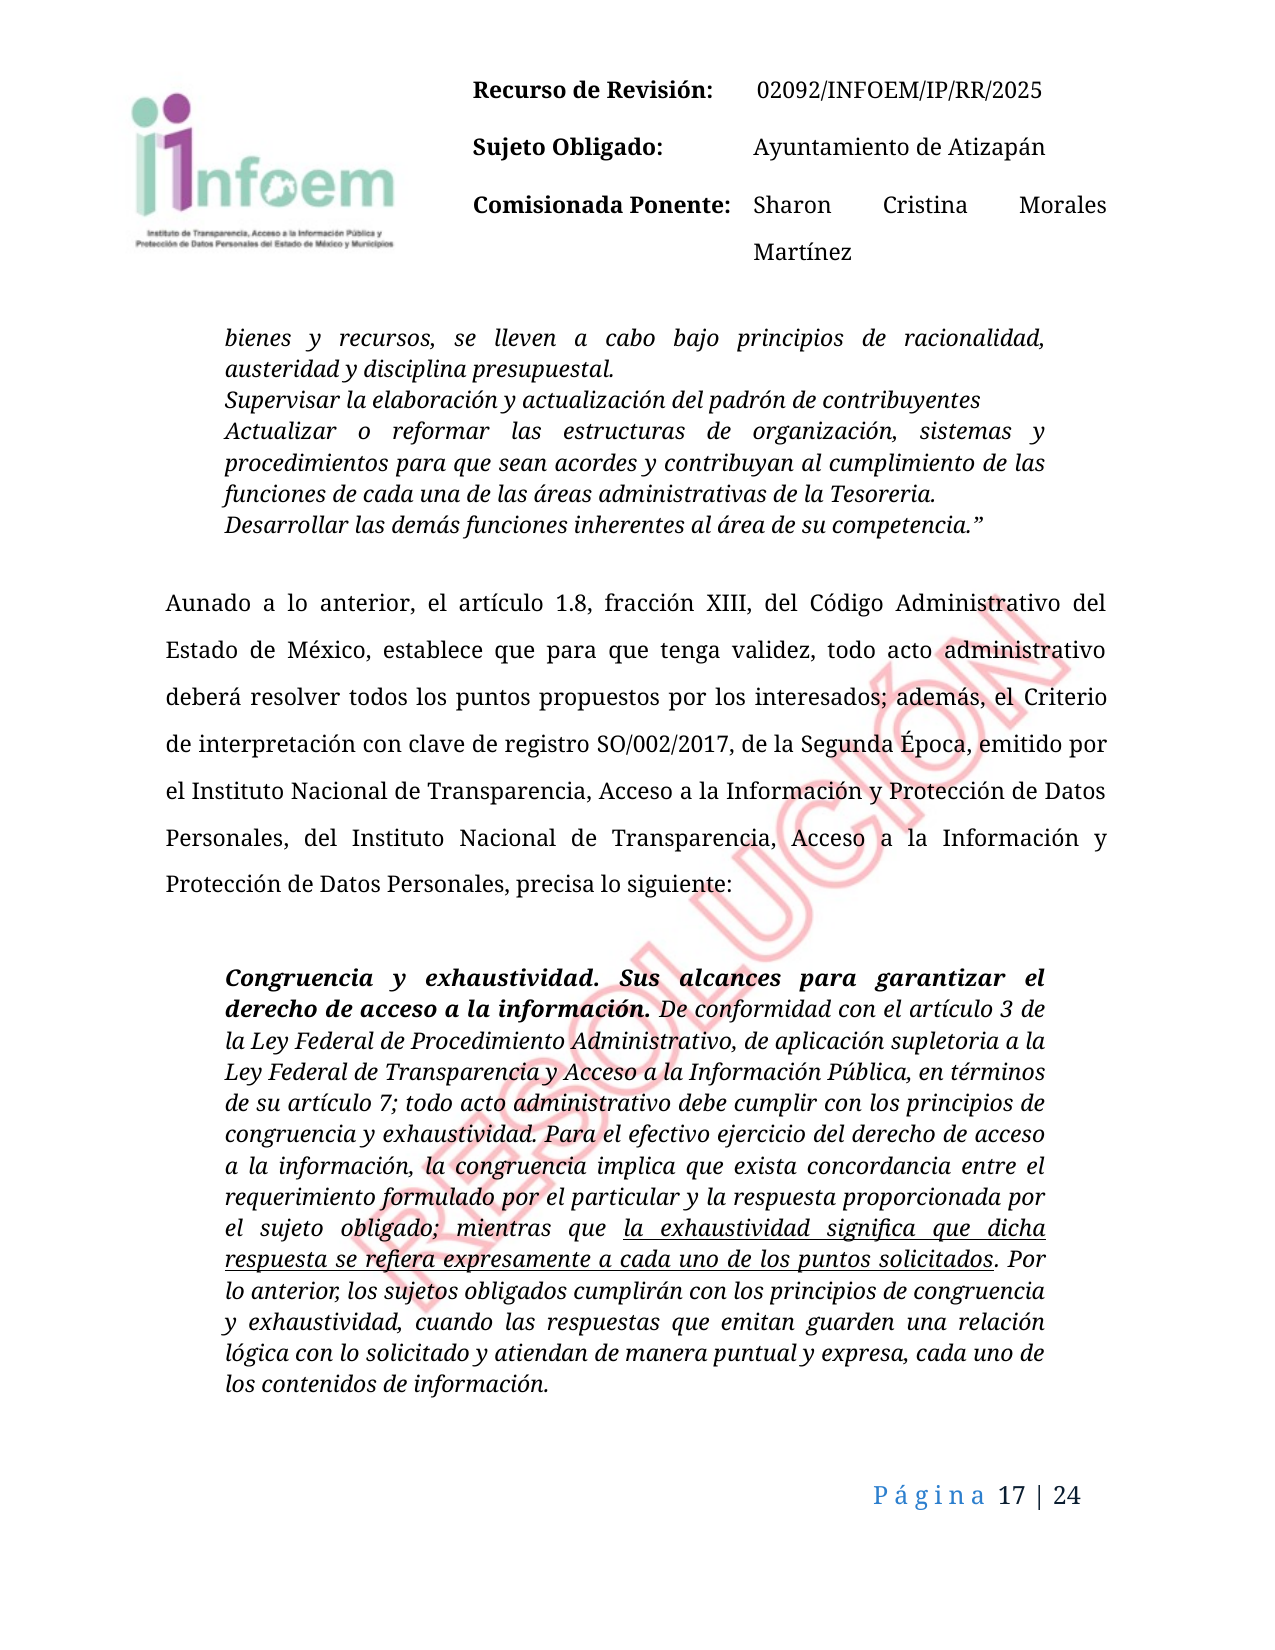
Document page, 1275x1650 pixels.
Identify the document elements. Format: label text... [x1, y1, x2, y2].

text Aunado a lo anterior, el artículo 1.8, fracción XIII, del Código Administrativo del Estado de México, establece que para que tenga validez, todo acto administrativo deberá resolver todos los puntos propuestos por los interesados; además, el Criterio de interpretación con clave de registro SO/002/2017, de la Segunda Época, emitido por el Instituto Nacional de Transparencia, Acceso a la Información y Protección de Datos Personales, del Instituto Nacional de Transparencia, Acceso a la Información y Protección de Datos Personales, precisa lo siguiente: [165, 587, 1107, 899]
picture [2, 29, 1275, 1650]
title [224, 321, 1048, 384]
title Congruencia y exhaustividad. Sus alcances para garantizar el derecho de acceso a la información. De conformidad con el artículo 3 de la Ley Federal de Procedimiento Administrativo, de aplicación supletoria a la Ley Federal de Transparencia y Acceso a la Información Pública, en términos de su artículo 7; todo acto administrativo debe cumplir con los principios de congruencia y exhaustividad. Para el efectivo ejercicio del derecho de acceso a la información, la congruencia implica que exista concordancia entre el requerimiento formulado por el particular y la respuesta proporcionada por el sujeto obligado; mientras que la exhaustividad significa que dicha respuesta se refiera expresamente a cada uno de los puntos solicitados. Por lo anterior, los sujetos obligados cumplirán con los principios de congruencia y exhaustividad, cuando las respuestas que emitan guarden una relación lógica con lo solicitado y atiendan de manera puntual y expresa, cada uno de los contenidos de información. [224, 962, 1048, 1399]
title Actualizar o reformar las estructuras de organización, sistemas y procedimientos para que sean acordes y contribuyan al cumplimiento de las funciones de cada una de las áreas administrativas de la Tesoreria. [224, 415, 1048, 509]
title Supervisar la elaboración y actualización del padrón de contribuyentes [224, 384, 1048, 415]
title Desarrollar las demás funciones inherentes al área de su competencia.” [224, 509, 1048, 540]
